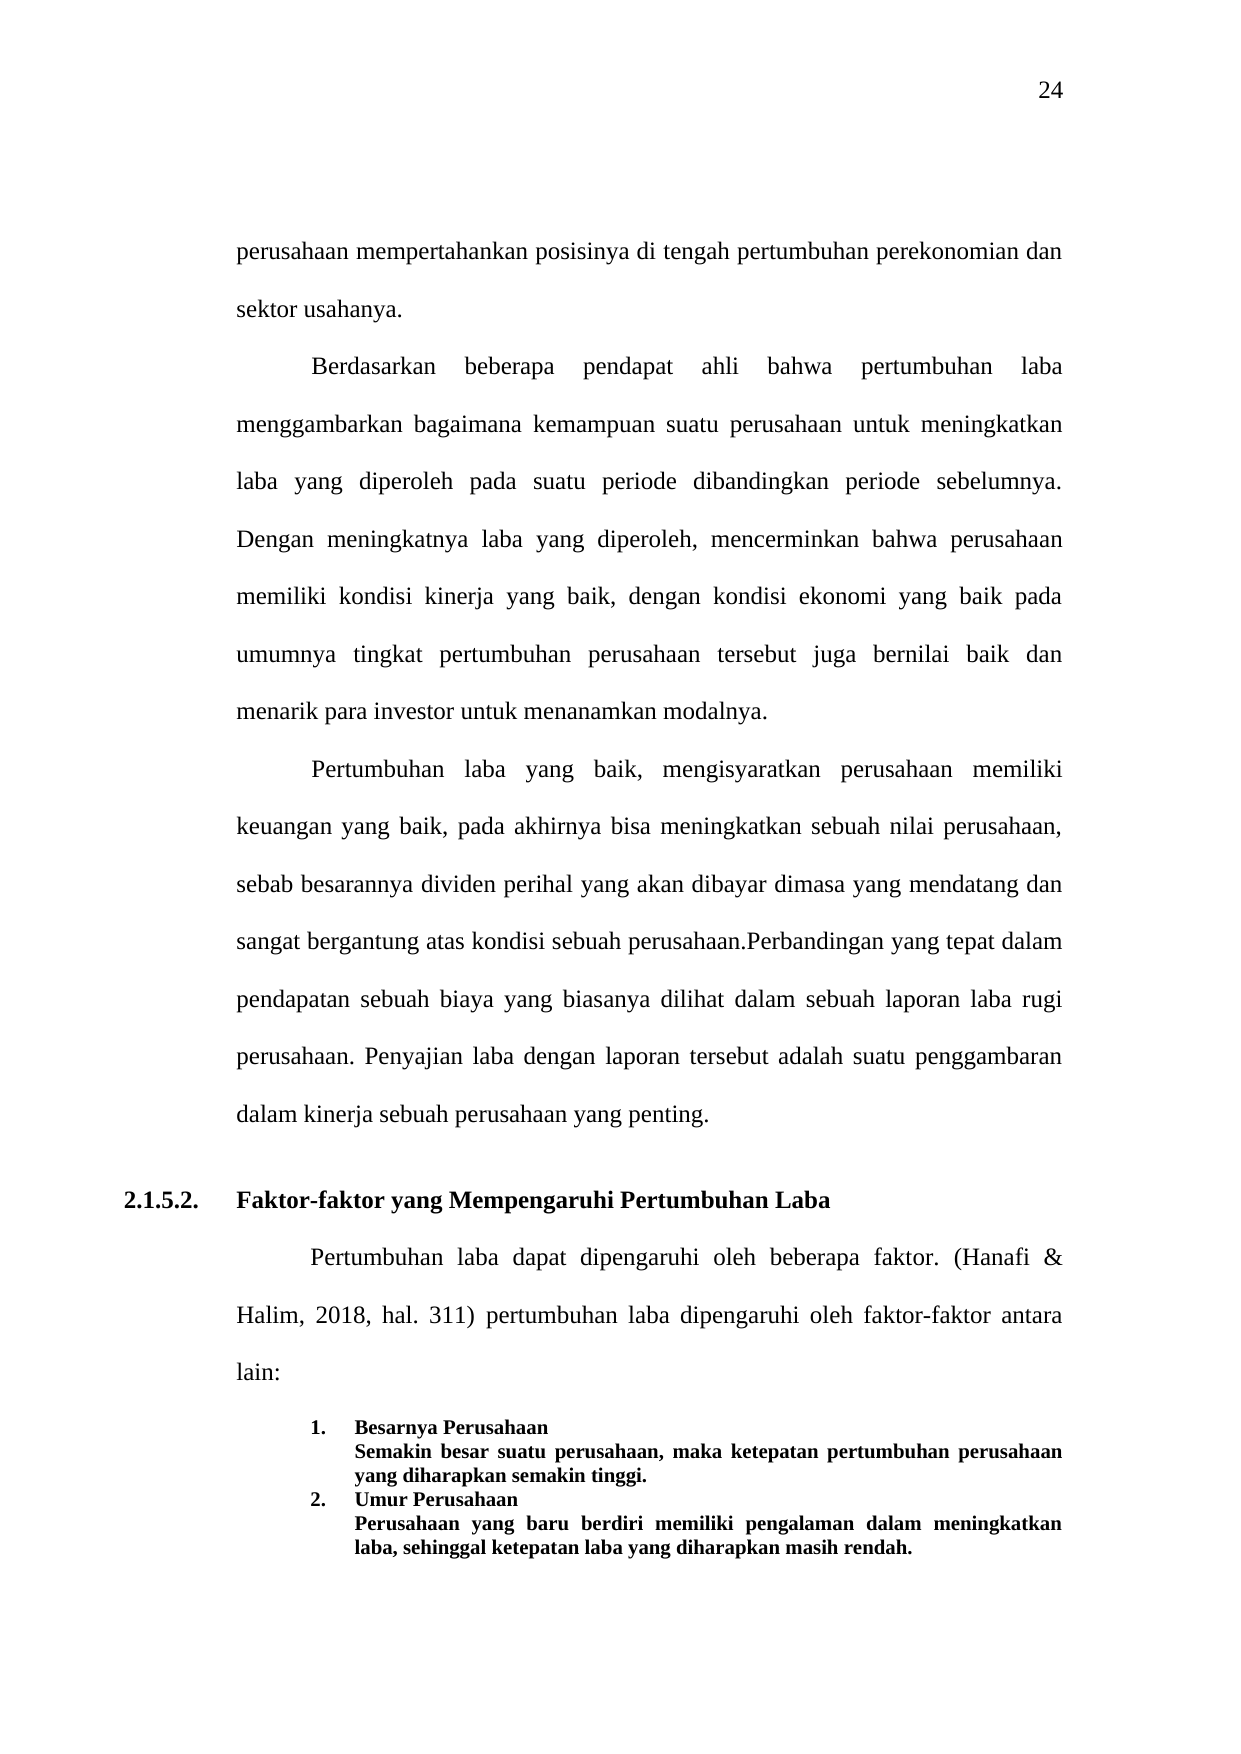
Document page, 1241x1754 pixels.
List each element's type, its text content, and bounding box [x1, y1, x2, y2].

list Umur Perusahaan [310, 1487, 1063, 1511]
list Perusahaan yang baru berdiri memiliki pengalaman dalam meningkatkan laba, sehinggal ketepatan laba yang diharapkan masih rendah. [354, 1511, 1063, 1559]
list Pertumbuhan laba yang baik, mengisyaratkan perusahaan memiliki keuangan yang baik, pada akhirnya bisa meningkatkan sebuah nilai perusahaan, sebab besarannya dividen perihal yang akan dibayar dimasa yang mendatang dan sangat bergantung atas kondisi sebuah perusahaan.Perbandingan yang tepat dalam pendapatan sebuah biaya yang biasanya dilihat dalam sebuah laporan laba rugi perusahaan. Penyajian laba dengan laporan tersebut adalah suatu penggambaran dalam kinerja sebuah perusahaan yang penting. [236, 754, 1063, 1127]
subtitle Faktor-faktor yang Mempengaruhi Pertumbuhan Laba [124, 1185, 1063, 1214]
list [236, 236, 1063, 322]
list Besarnya Perusahaan [310, 1415, 1063, 1439]
text Pertumbuhan laba dapat dipengaruhi oleh beberapa faktor. pertumbuhan laba dipengaruhi oleh faktor-faktor antara lain: [236, 1242, 1063, 1386]
list Berdasarkan beberapa pendapat ahli bahwa pertumbuhan laba menggambarkan bagaimana kemampuan suatu perusahaan untuk meningkatkan laba yang diperoleh pada suatu periode dibandingkan periode sebelumnya. Dengan meningkatnya laba yang diperoleh, mencerminkan bahwa perusahaan memiliki kondisi kinerja yang baik, dengan kondisi ekonomi yang baik pada umumnya tingkat pertumbuhan perusahaan tersebut juga bernilai baik dan menarik para investor untuk menanamkan modalnya. [236, 351, 1063, 725]
list Semakin besar suatu perusahaan, maka ketepatan pertumbuhan perusahaan yang diharapkan semakin tinggi. [354, 1439, 1063, 1487]
